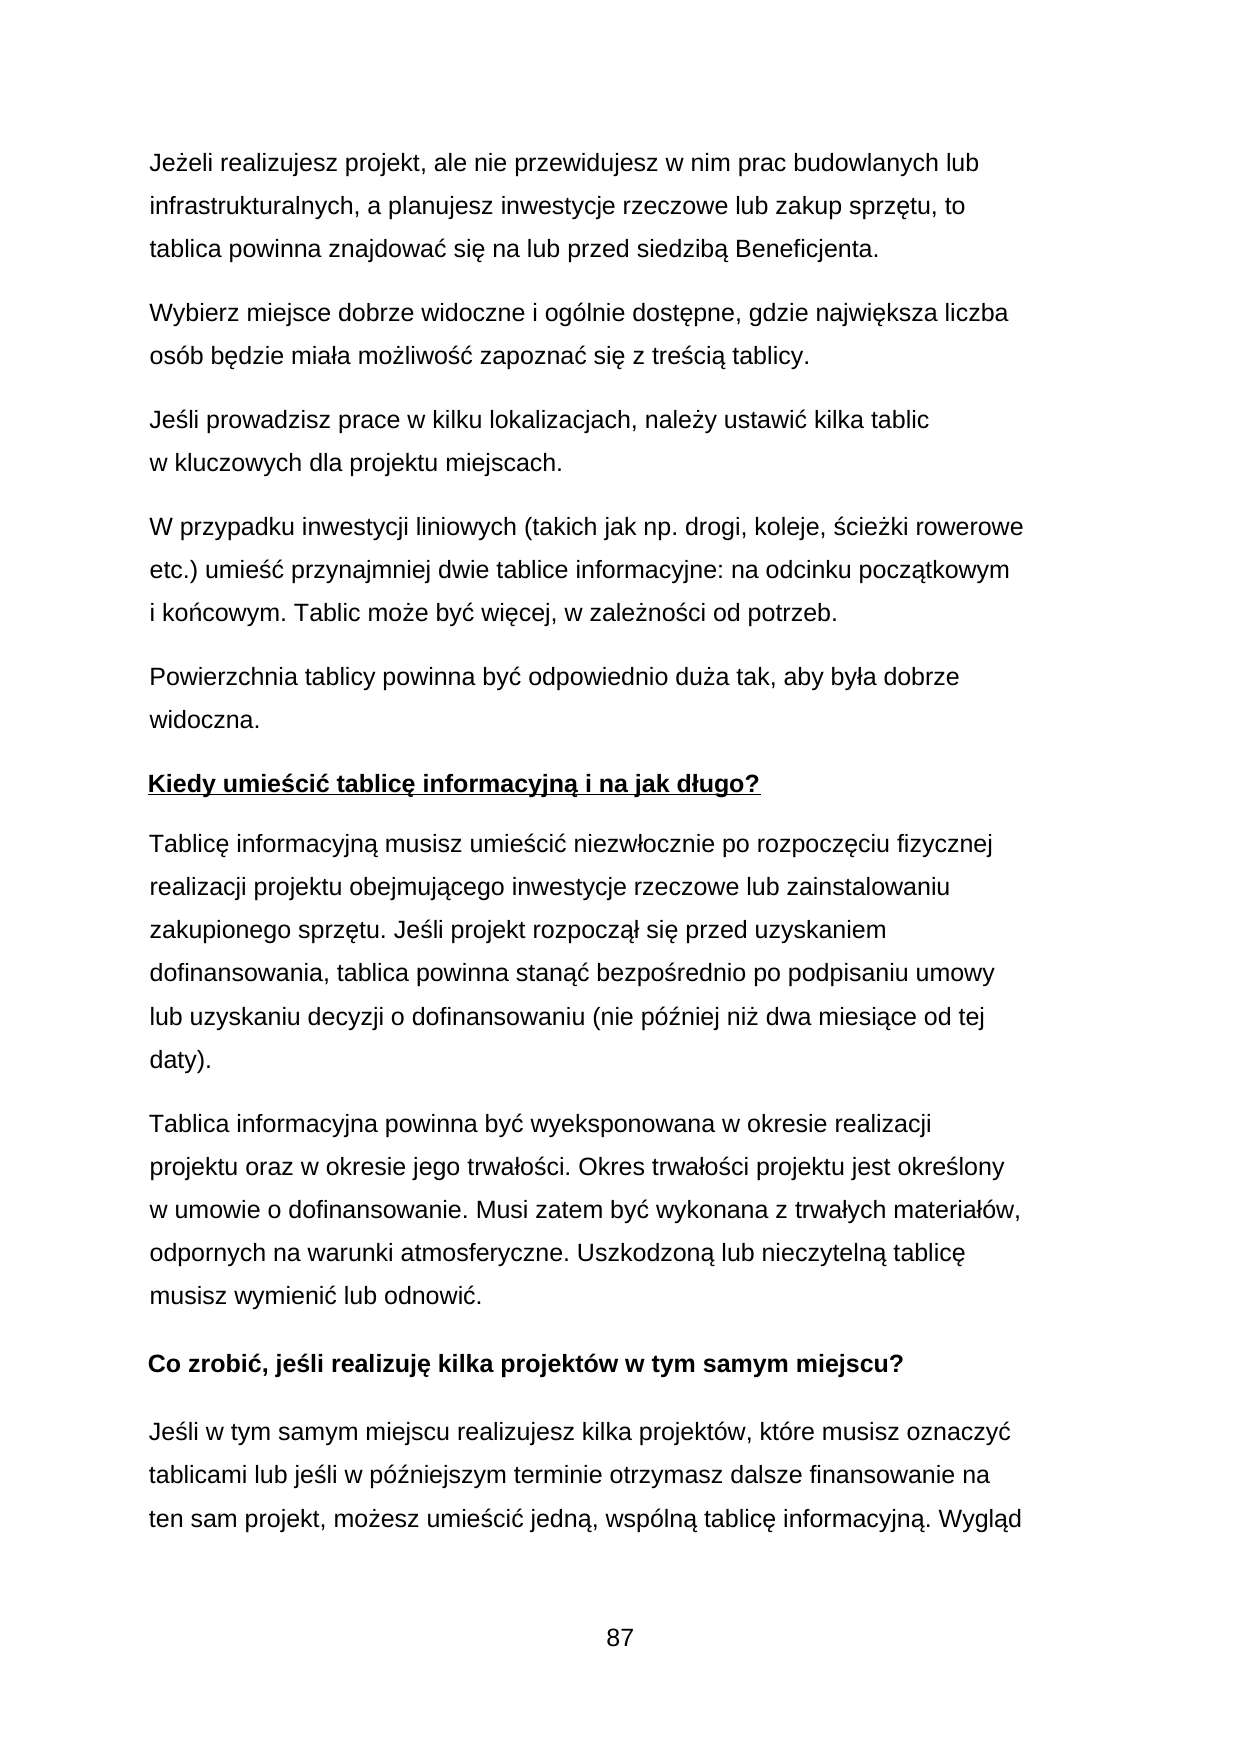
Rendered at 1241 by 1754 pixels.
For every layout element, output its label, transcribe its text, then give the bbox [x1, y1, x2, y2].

text Jeżeli realizujesz projekt, ale nie przewidujesz w nim prac budowlanych lub infrastrukturalnych, a planujesz inwestycje rzeczowe lub zakup sprzętu, to tablica powinna znajdować się na lub przed siedzibą Beneficjenta. [149, 148, 1030, 263]
text Powierzchnia tablicy powinna być odpowiednio duża tak, aby była dobrze widoczna. [149, 662, 1030, 734]
text W przypadku inwestycji liniowych (takich jak np. drogi, koleje, ścieżki rowerowe etc.) umieść przynajmniej dwie tablice informacyjne: na odcinku początkowym i końcowym. Tablic może być więcej, w zależności od potrzeb. [149, 512, 1030, 627]
text Jeśli prowadzisz prace w kilku lokalizacjach, należy ustawić kilka tablic w kluczowych dla projektu miejscach. [149, 405, 1030, 477]
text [149, 1417, 1031, 1532]
text Tablica informacyjna powinna być wyeksponowana w okresie realizacji projektu oraz w okresie jego trwałości. Okres trwałości projektu jest określony w umowie o dofinansowanie. Musi zatem być wykonana z trwałych materiałów, odpornych na warunki atmosferyczne. Uszkodzoną lub nieczytelną tablicę musisz wymienić lub odnowić. [149, 1109, 1024, 1310]
text Wybierz miejsce dobrze widoczne i ogólnie dostępne, gdzie największa liczba osób będzie miała możliwość zapoznać się z treścią tablicy. [149, 298, 1030, 370]
text Co zrobić, jeśli realizuję kilka projektów w tym samym miejscu? [148, 1349, 1093, 1378]
text Tablicę informacyjną musisz umieścić niezwłocznie po rozpoczęciu fizycznej realizacji projektu obejmującego inwestycje rzeczowe lub zainstalowaniu zakupionego sprzętu. Jeśli projekt rozpoczął się przed uzyskaniem dofinansowania, tablica powinna stanąć bezpośrednio po podpisaniu umowy lub uzyskaniu decyzji o dofinansowaniu (nie później niż dwa miesiące od tej daty). [149, 829, 1012, 1073]
text Kiedy umieścić tablicę informacyjną i na jak długo? [148, 769, 1093, 798]
